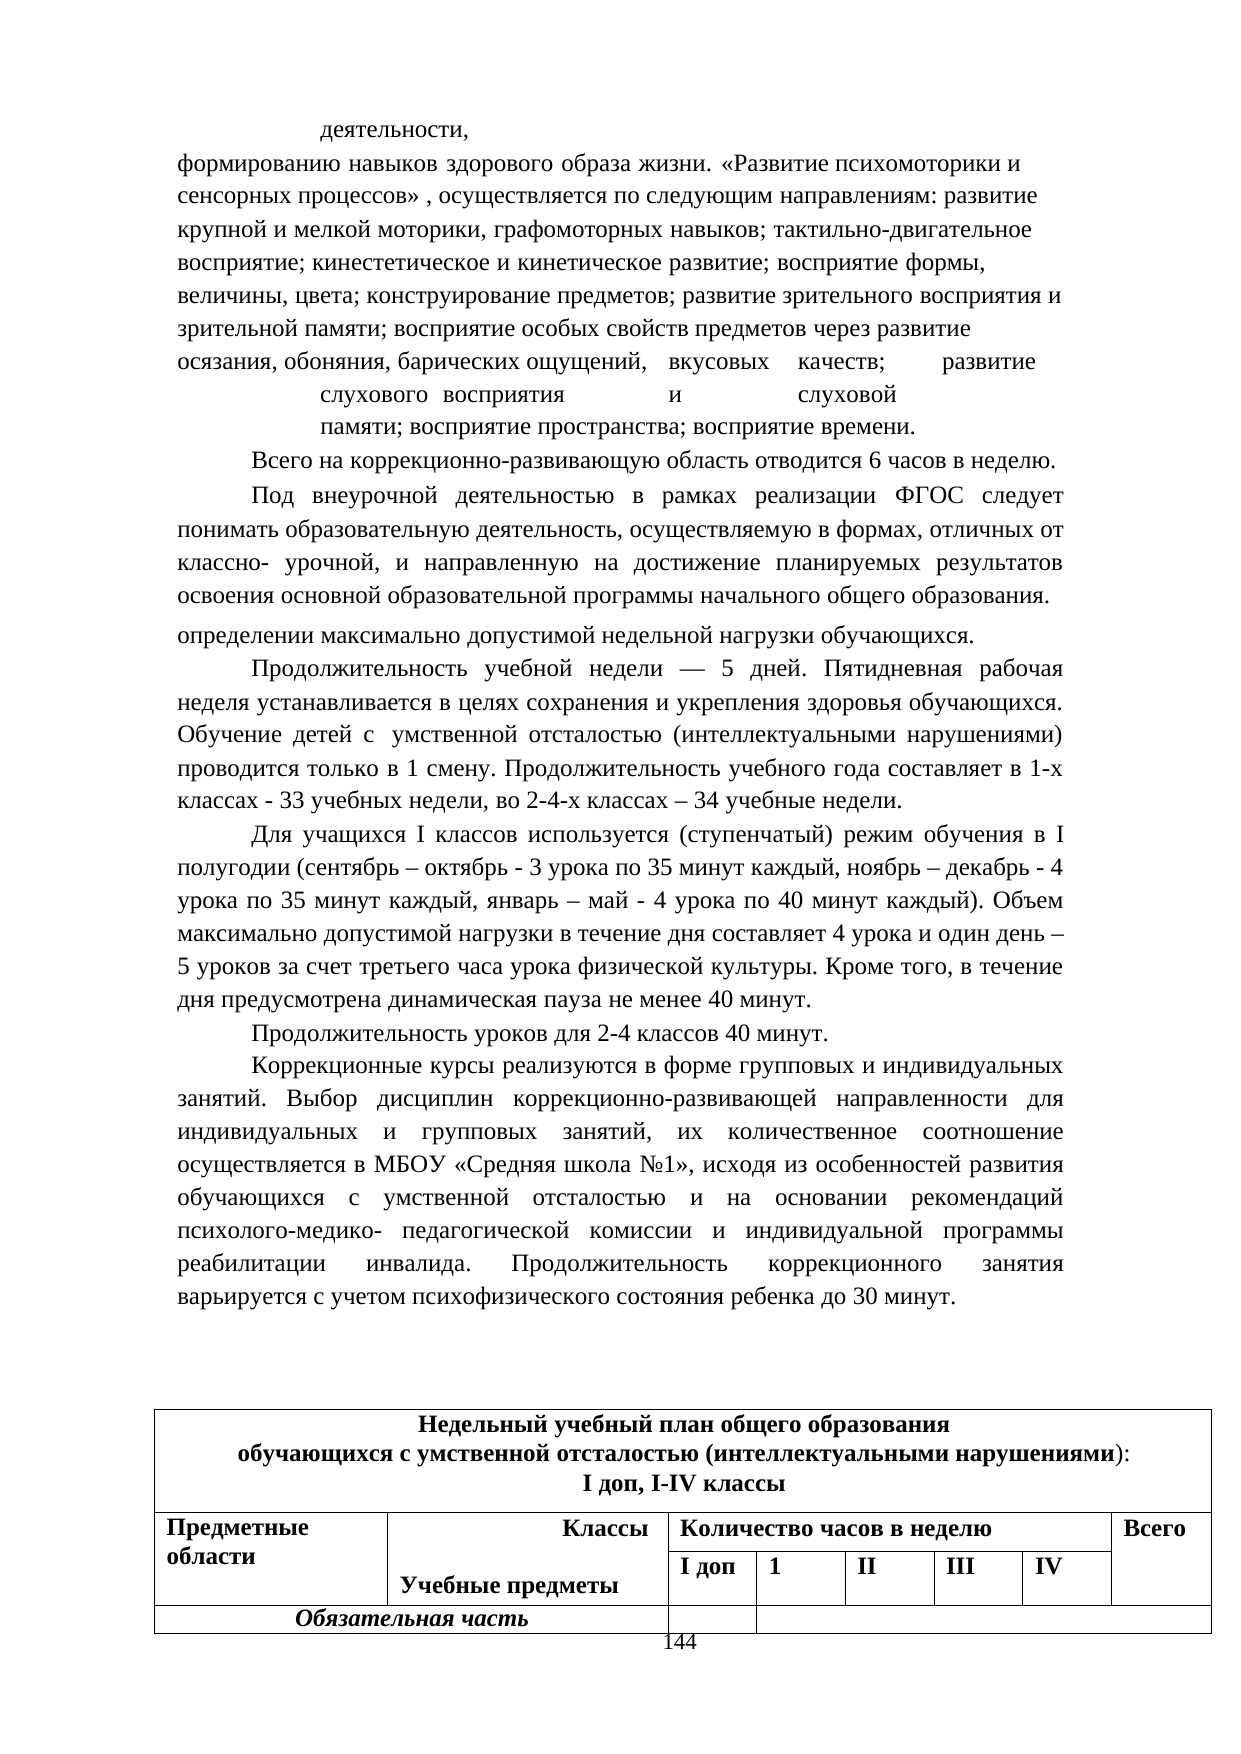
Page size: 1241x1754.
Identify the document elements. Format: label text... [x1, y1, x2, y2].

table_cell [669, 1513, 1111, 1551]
text определении максимально допустимой недельной нагрузки обучающихся. [177, 621, 1166, 649]
text Всего на коррекционно-развивающую область отводится 6 часов в неделю. [251, 445, 1166, 473]
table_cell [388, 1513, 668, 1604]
text Продолжительность учебной недели — 5 дней. Пятидневная рабочая неделя устанавливается в целях сохранения и укрепления здоровья обучающихся. Обучение детей с умственной отсталостью (интеллектуальными нарушениями) проводится только в 1 смену. Продолжительность учебного года составляет в 1-х классах - 33 учебных недели, во 2-4-х классах – 34 учебные недели. [177, 653, 1063, 814]
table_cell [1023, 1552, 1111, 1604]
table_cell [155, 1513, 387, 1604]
text Продолжительность уроков для 2-4 классов 40 минут. [251, 1018, 1166, 1046]
text Под внеурочной деятельностью в рамках реализации ФГОС следует понимать образовательную деятельность, осуществляемую в формах, отличных от классно- урочной, и направленную на достижение планируемых результатов освоения основной образовательной программы начального общего образования. [177, 481, 1064, 608]
text Для учащихся I классов используется (ступенчатый) режим обучения в I полугодии (сентябрь – октябрь - 3 урока по 35 минут каждый, ноябрь – декабрь - 4 урока по 35 минут каждый, январь – май - 4 урока по 40 минут каждый). Объем максимально допустимой нагрузки в течение дня составляет 4 урока и один день – 5 уроков за счет третьего часа урока физической культуры. Кроме того, в течение дня предусмотрена динамическая пауза не менее 40 минут. [177, 819, 1064, 1013]
text Коррекционные курсы реализуются в форме групповых и индивидуальных занятий. Выбор дисциплин коррекционно-развивающей направленности для индивидуальных и групповых занятий, их количественное соотношение осуществляется в МБОУ «Средняя школа №1», исходя из особенностей развития обучающихся с умственной отсталостью и на основании рекомендаций психолого-медико- педагогической комиссии и индивидуальной программы реабилитации инвалида. Продолжительность коррекционного занятия варьируется с учетом психофизического состояния ребенка до 30 минут. [177, 1050, 1064, 1309]
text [320, 114, 1006, 143]
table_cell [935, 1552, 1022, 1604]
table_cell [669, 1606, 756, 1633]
text формированию навыков здорового образа жизни. «Развитие психомоторики и сенсорных процессов» , осуществляется по следующим направлениям: развитие крупной и мелкой моторики, графомоторных навыков; тактильно-двигательное восприятие; кинестетическое и кинетическое развитие; восприятие формы, величины, цвета; конструирование предметов; развитие зрительного восприятия и зрительной памяти; восприятие особых свойств предметов через развитие осязания, обоняния, барических ощущений, вкусовых качеств; развитие слухового восприятия и слуховой [177, 148, 1064, 407]
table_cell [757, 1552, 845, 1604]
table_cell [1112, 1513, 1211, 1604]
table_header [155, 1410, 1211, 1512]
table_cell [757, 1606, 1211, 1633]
text памяти; восприятие пространства; восприятие времени. [320, 412, 1166, 440]
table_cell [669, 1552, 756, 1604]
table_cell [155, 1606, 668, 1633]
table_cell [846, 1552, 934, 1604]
